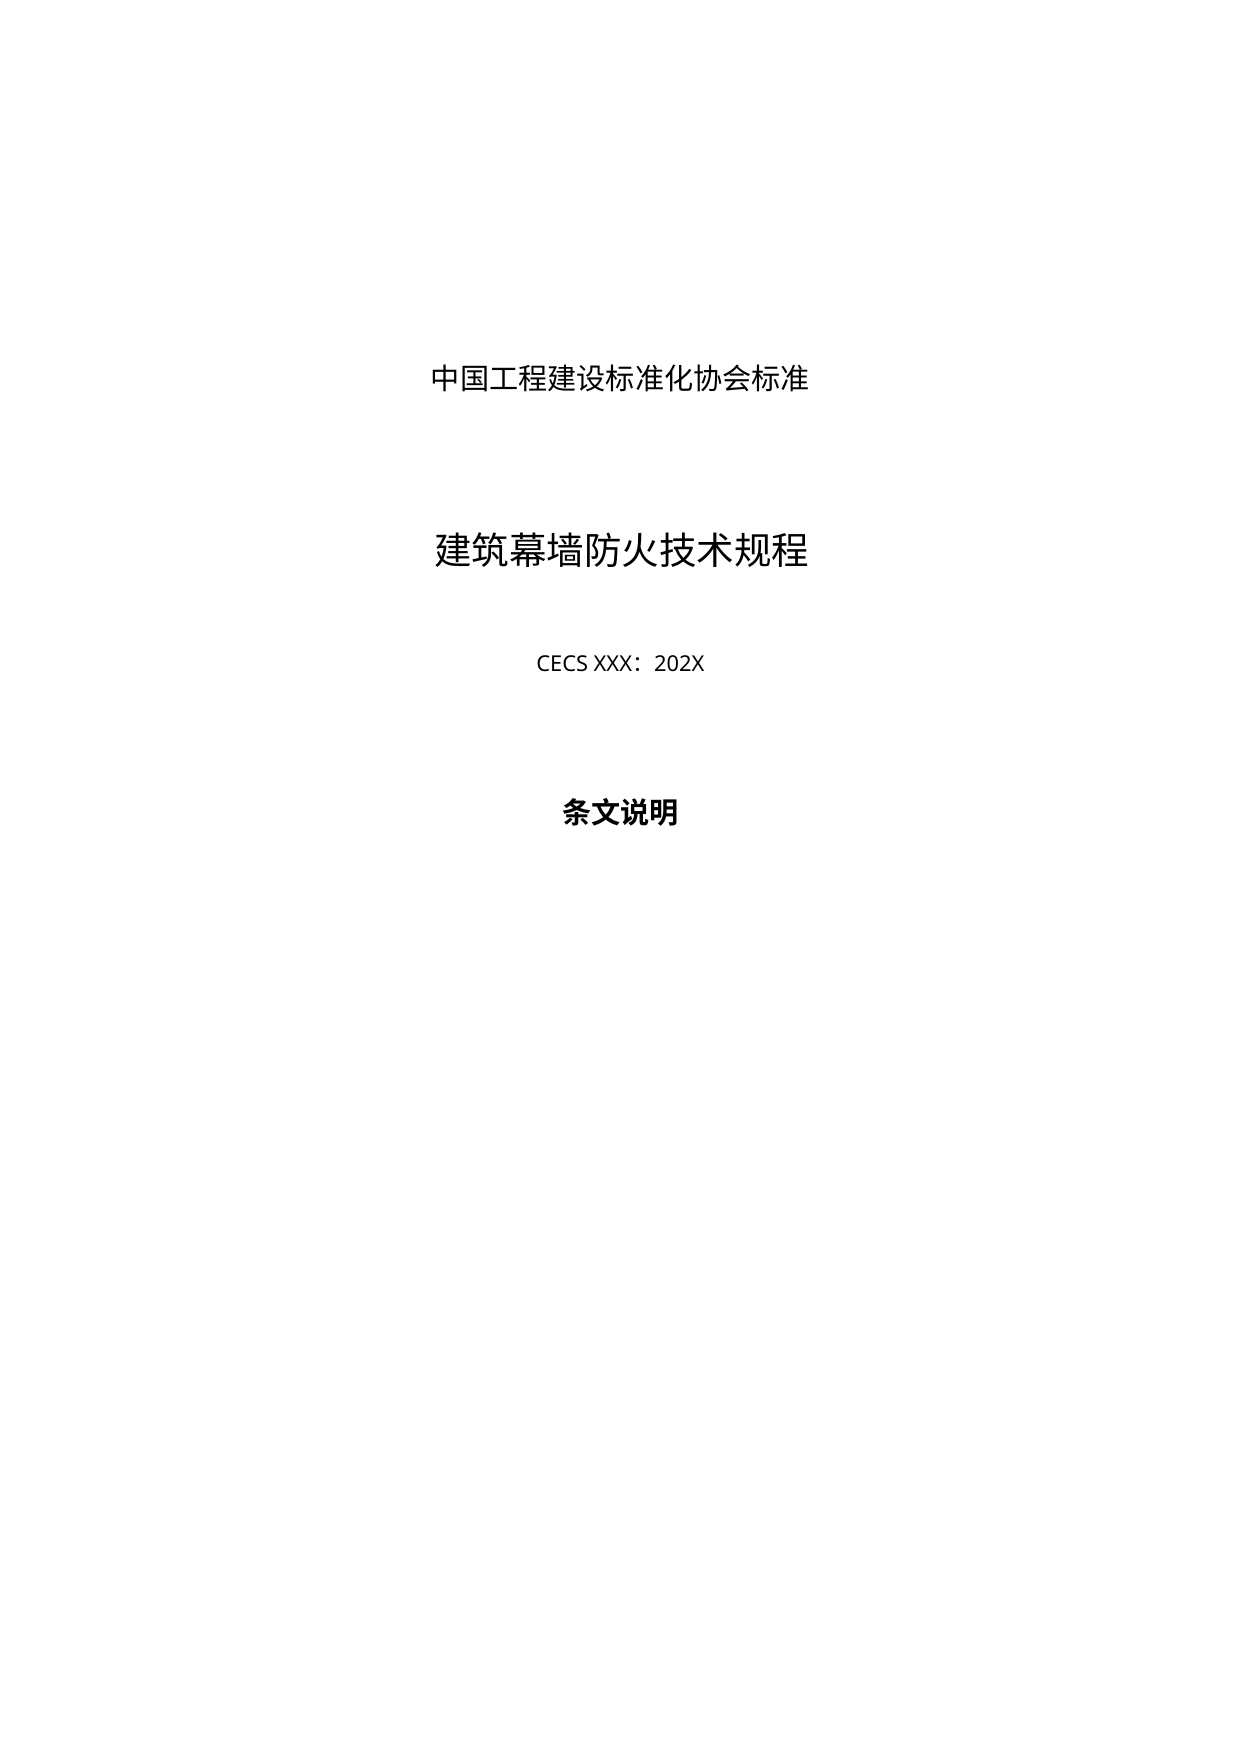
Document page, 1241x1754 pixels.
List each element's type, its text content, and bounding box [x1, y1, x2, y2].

text 中国工程建设标准化协会标准 [187, 344, 1053, 409]
subtitle 条文说明 [187, 778, 1053, 843]
text CECS XXX：202X [187, 645, 1053, 678]
text 建筑幕墙防火技术规程 [187, 515, 1056, 580]
